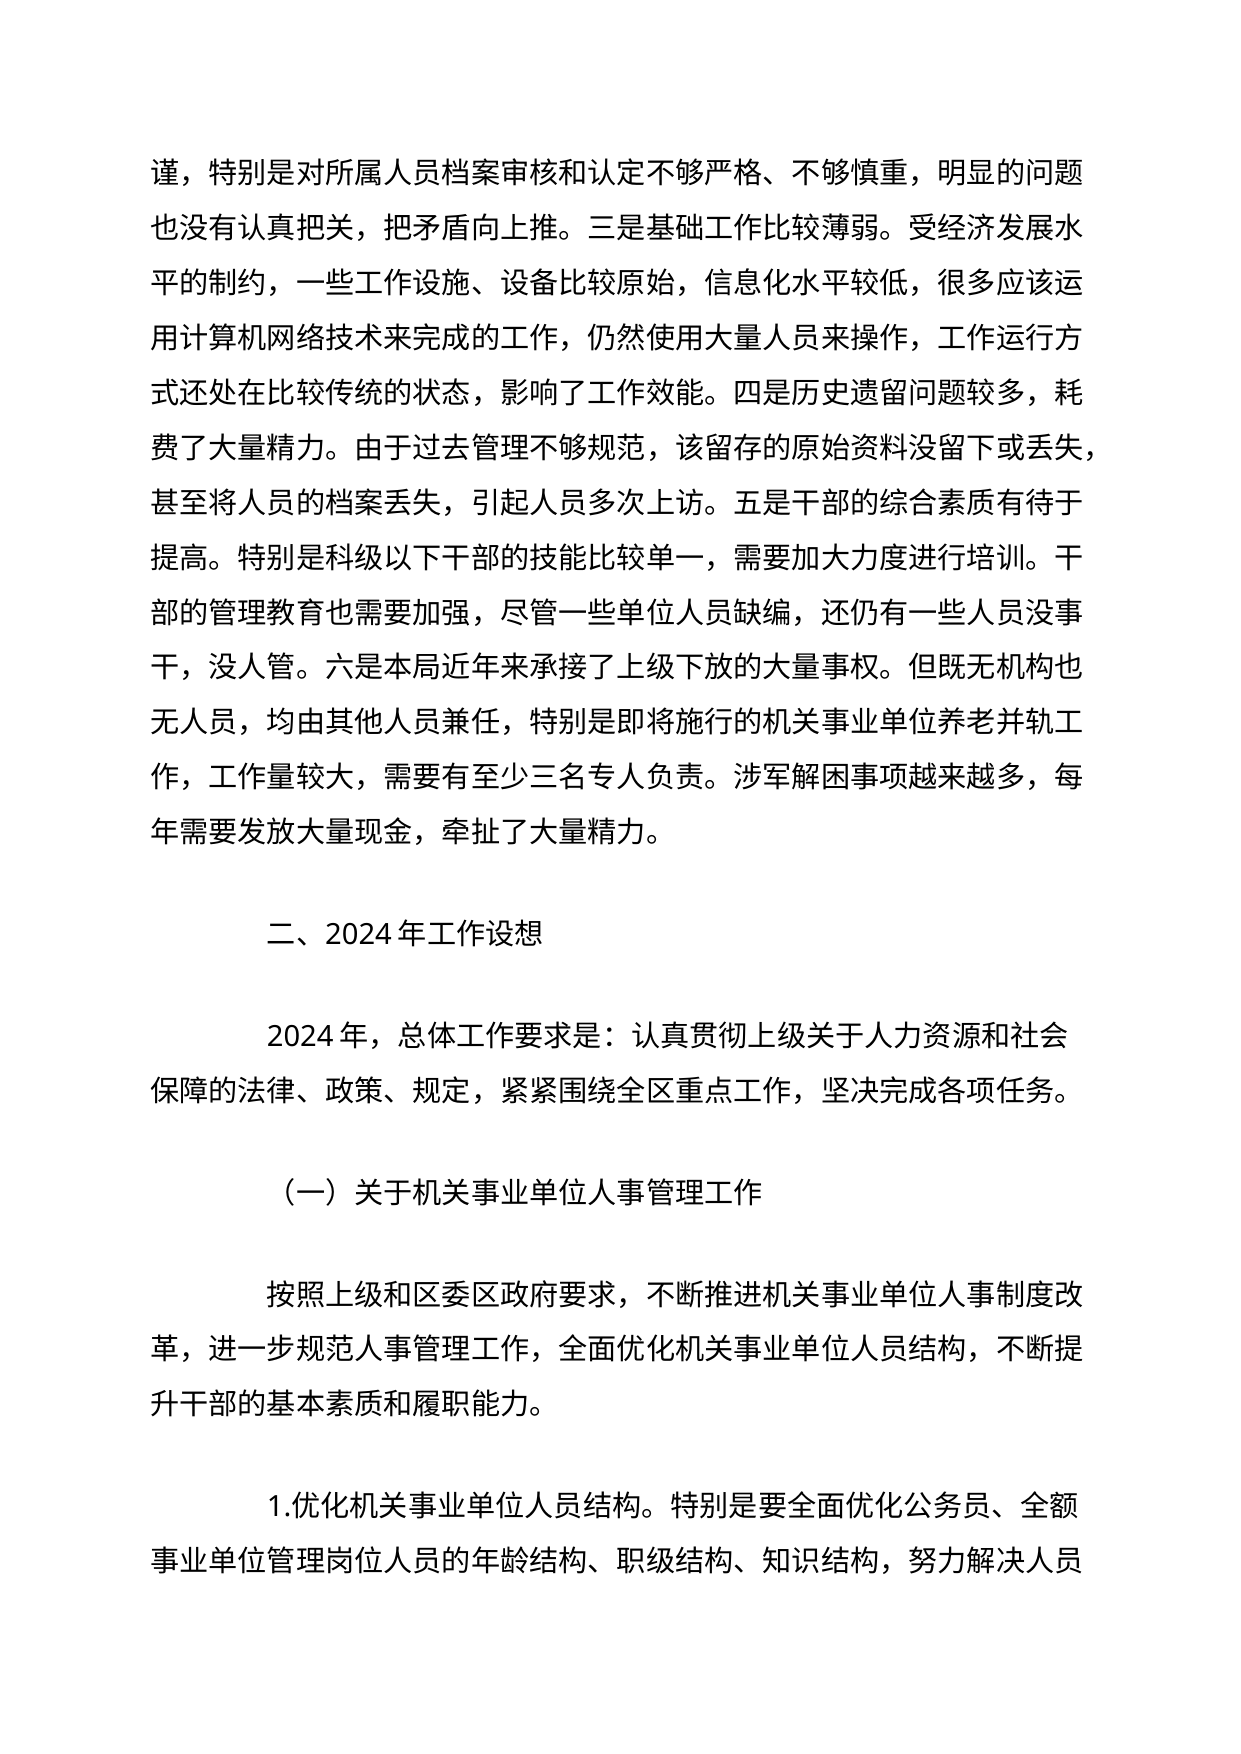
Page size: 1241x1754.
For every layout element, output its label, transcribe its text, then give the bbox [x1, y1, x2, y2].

text 二、2024年工作设想 [150, 911, 1090, 953]
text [150, 150, 1090, 851]
text （一）关于机关事业单位人事管理工作 [150, 1169, 1090, 1212]
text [150, 1483, 1090, 1580]
text 按照上级和区委区政府要求，不断推进机关事业单位人事制度改革，进一步规范人事管理工作，全面优化机关事业单位人员结构，不断提升干部的基本素质和履职能力。 [150, 1271, 1090, 1423]
text 2024年，总体工作要求是：认真贯彻上级关于人力资源和社会保障的法律、政策、规定，紧紧围绕全区重点工作，坚决完成各项任务。 [150, 1012, 1090, 1110]
